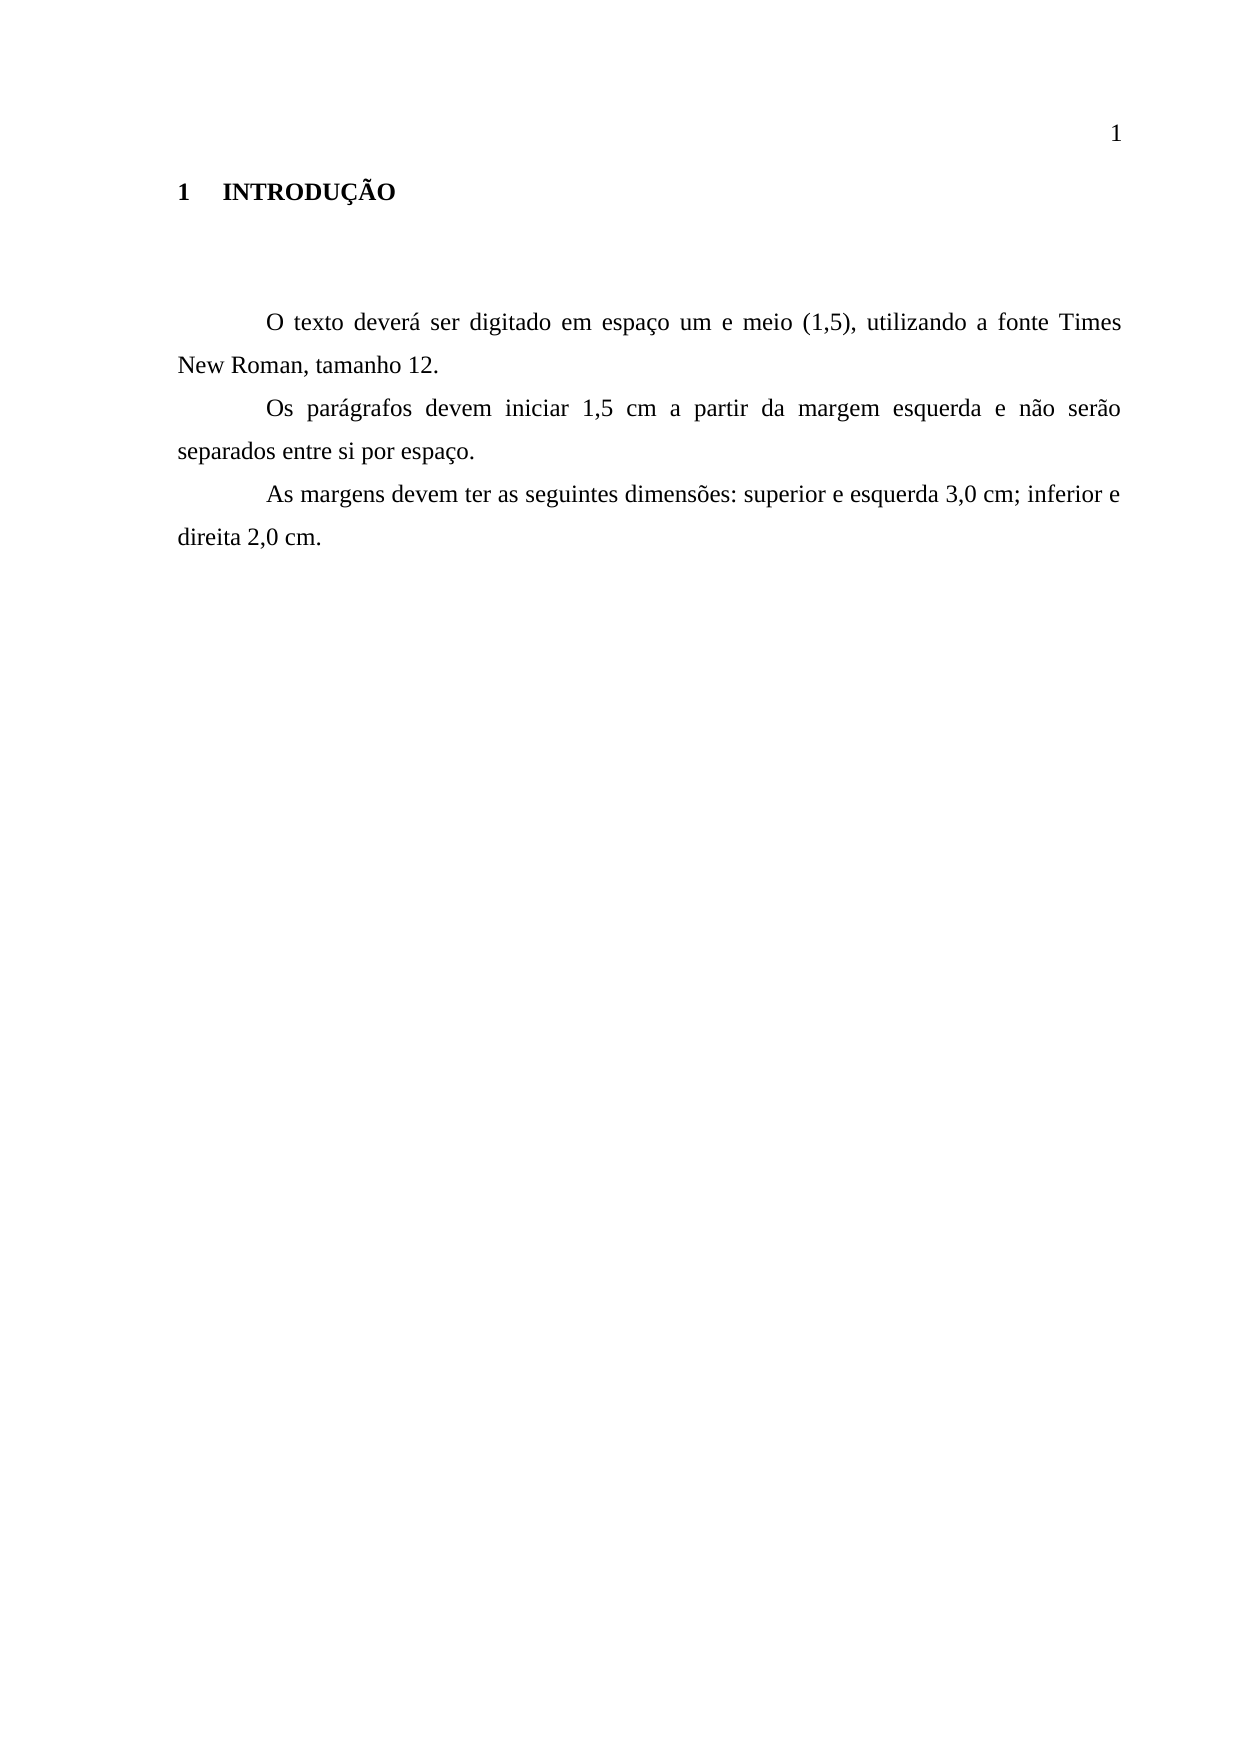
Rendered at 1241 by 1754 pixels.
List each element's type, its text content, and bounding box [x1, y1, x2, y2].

text As margens devem ter as seguintes dimensões: superior e esquerda 3,0 cm; inferior e direita 2,0 cm. [177, 479, 1122, 551]
text O texto deverá ser digitado em espaço um e meio (1,5), utilizando a fonte Times New Roman, tamanho 12. [177, 307, 1122, 378]
subtitle Introdução [177, 177, 1122, 206]
text Os parágrafos devem iniciar 1,5 cm a partir da margem esquerda e não serão separados entre si por espaço. [177, 393, 1122, 465]
